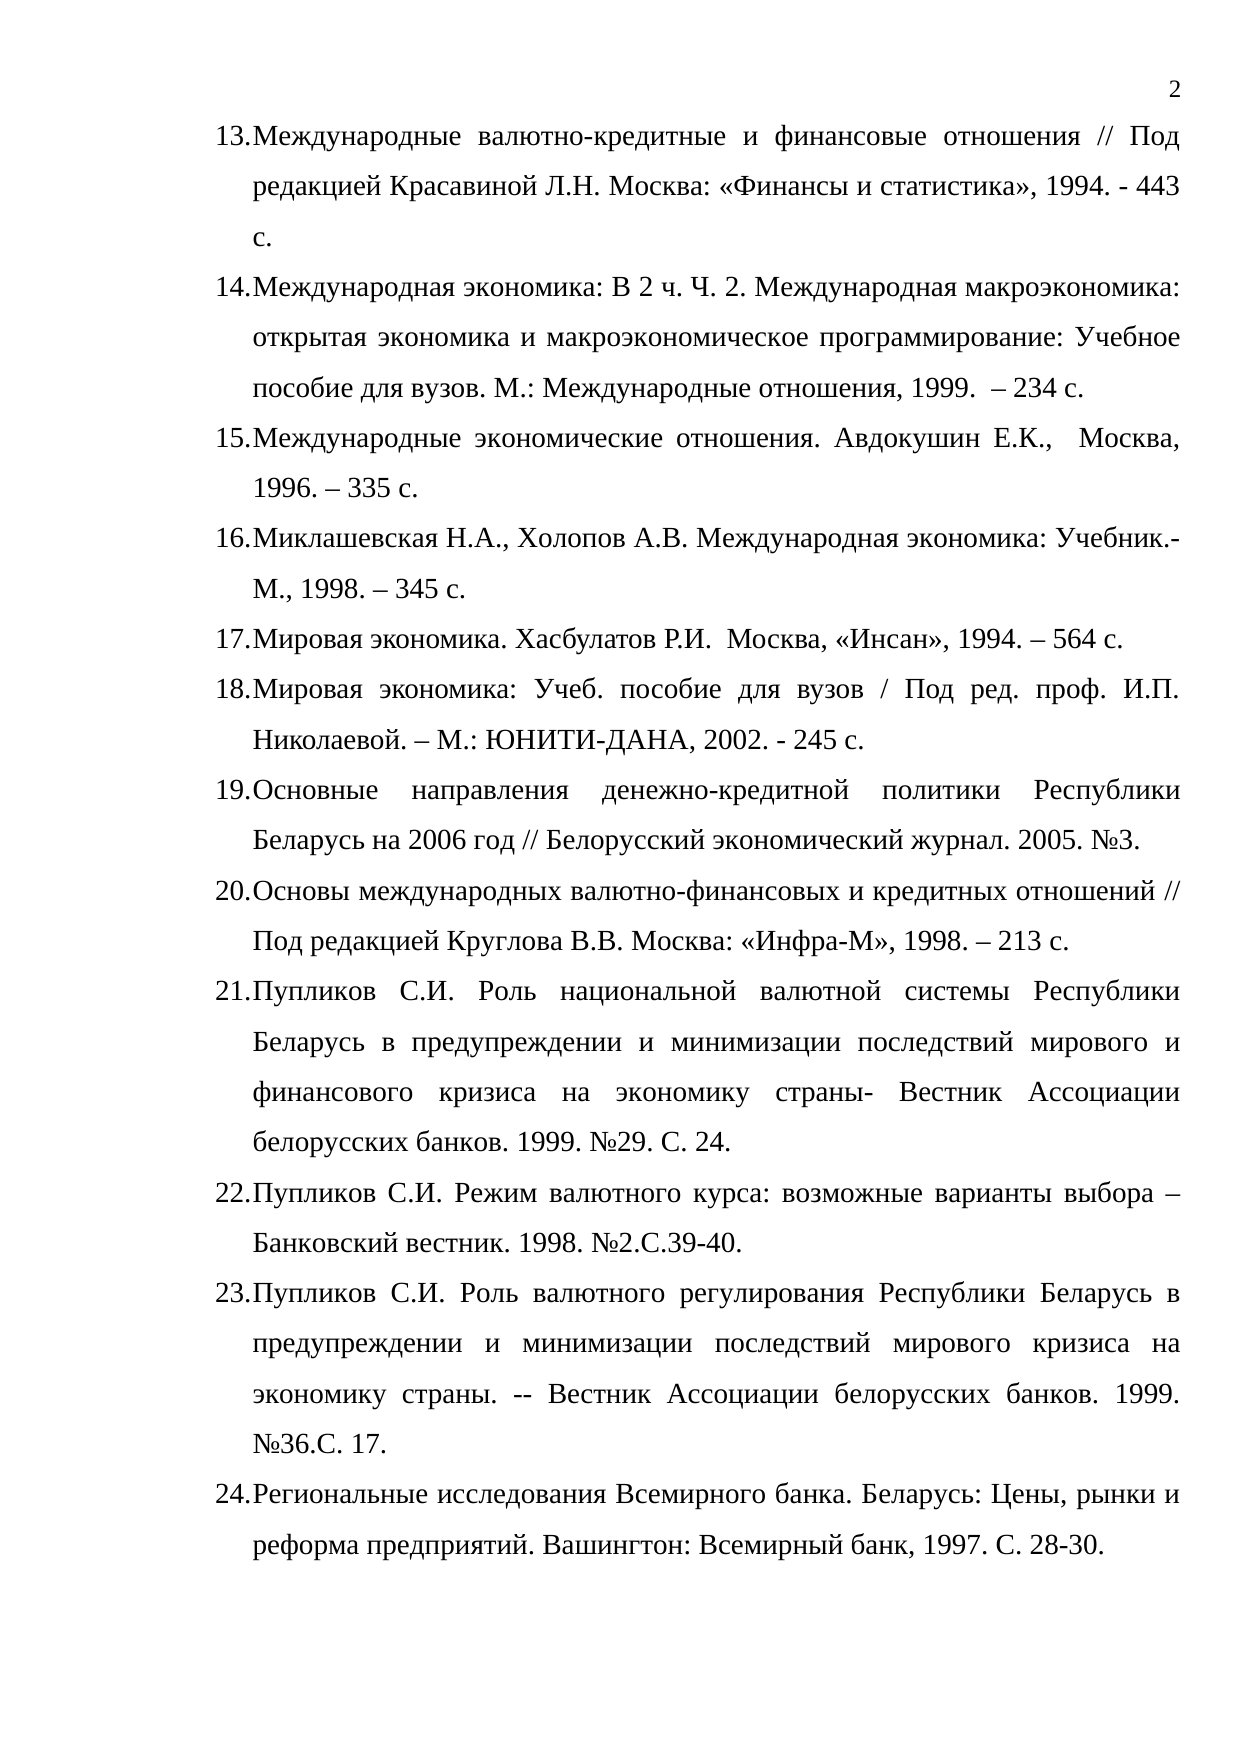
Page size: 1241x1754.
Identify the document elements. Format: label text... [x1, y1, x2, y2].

list Пупликов С.И. Роль валютного регулирования Республики Беларусь в предупреждении и минимизации последствий мирового кризиса на экономику страны. -- Вестник Ассоциации белорусских банков. 1999. №36.С. 17. [215, 1275, 1181, 1460]
list Региональные исследования Всемирного банка. Беларусь: Цены, рынки и реформа предприятий. Вашингтон: Всемирный банк, 1997. С. 28-30. [215, 1477, 1181, 1560]
subtitle Мировая экономика: Учеб. пособие для вузов / Под ред. проф. И.П. Николаевой. – М.: ЮНИТИ-ДАНА, 2002. - 245 с. [215, 672, 1181, 755]
list Международные экономические отношения. Авдокушин Е.К., Москва, 1996. – 335 c. [215, 420, 1181, 504]
list Пупликов С.И. Режим валютного курса: возможные варианты выбора – Банковский вестник. 1998. №2.С.39-40. [215, 1175, 1181, 1258]
subtitle Мировая экономика. Хасбулатов Р.И. Москва, «Инсан», 1994. – 564 c. [215, 621, 1181, 655]
list Миклашевская Н.А., Холопов А.В. Международная экономика: Учебник.- М., 1998. – 345 c. [215, 521, 1181, 604]
list Основные направления денежно-кредитной политики Республики Беларусь на 2006 год // Белорусский экономический журнал. 2005. №3. [215, 772, 1181, 856]
list Международные валютно-кредитные и финансовые отношения // Под редакцией Красавиной Л.Н. Москва: «Финансы и статистика», 1994. - 443 c. [215, 118, 1181, 252]
list Пупликов С.И. Роль национальной валютной системы Республики Беларусь в предупреждении и минимизации последствий мирового и финансового кризиса на экономику страны- Вестник Ассоциации белорусских банков. 1999. №29. С. 24. [215, 973, 1181, 1158]
list Основы международных валютно-финансовых и кредитных отношений // Под редакцией Круглова В.В. Москва: «Инфра-М», 1998. – 213 c. [215, 873, 1181, 957]
list Международная экономика: В 2 ч. Ч. 2. Международная макроэкономика: открытая экономика и макроэкономическое программирование: Учебное пособие для вузов. М.: Международные отношения, 1999. – 234 c. [215, 269, 1181, 403]
